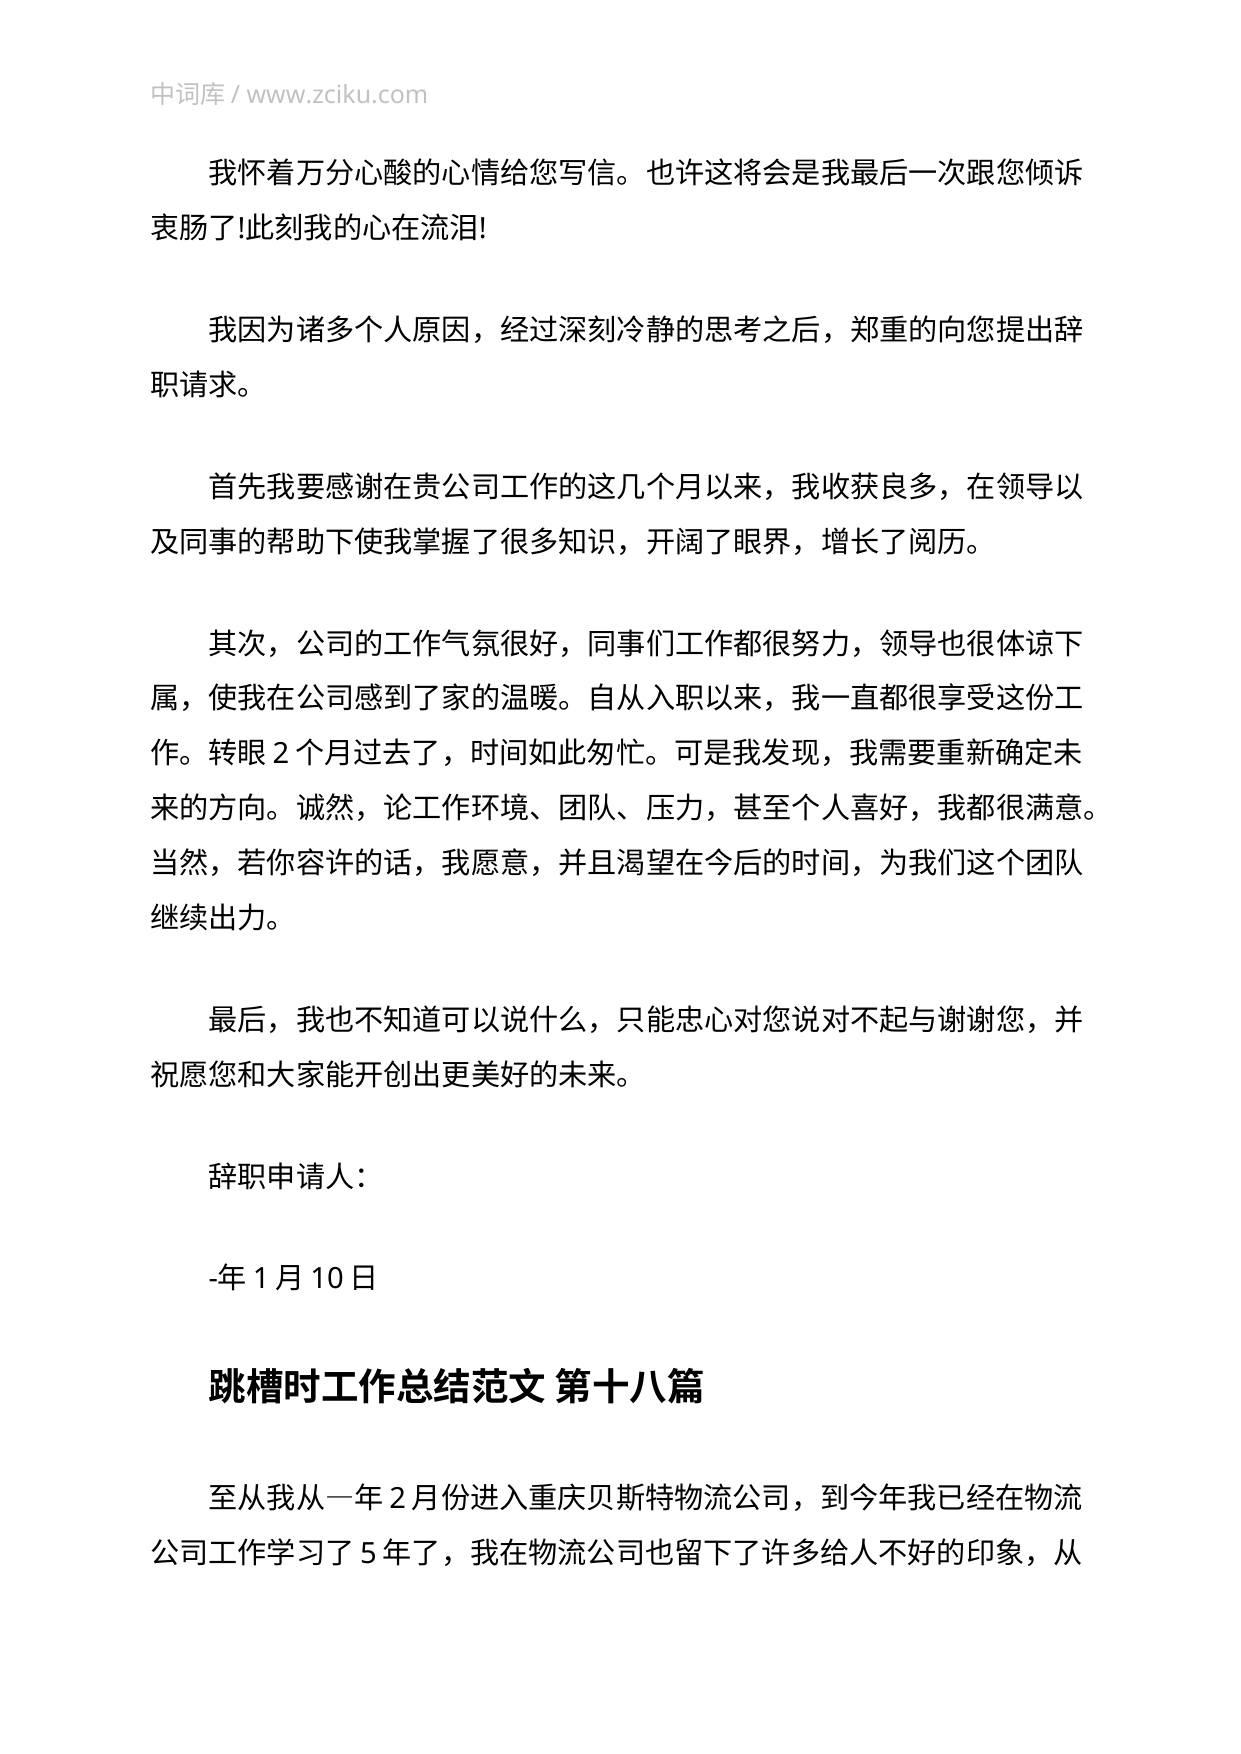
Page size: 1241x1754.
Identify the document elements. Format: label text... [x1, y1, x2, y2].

text -年1月10日 [150, 1255, 1090, 1297]
text 我怀着万分心酸的心情给您写信。也许这将会是我最后一次跟您倾诉衷肠了!此刻我的心在流泪! [150, 150, 1090, 247]
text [150, 1474, 1090, 1572]
text 最后，我也不知道可以说什么，只能忠心对您说对不起与谢谢您，并祝愿您和大家能开创出更美好的未来。 [150, 997, 1090, 1094]
text 跳槽时工作总结范文 第十八篇 [150, 1357, 1090, 1411]
text 其次，公司的工作气氛很好，同事们工作都很努力，领导也很体谅下属，使我在公司感到了家的温暖。自从入职以来，我一直都很享受这份工作。转眼2个月过去了，时间如此匆忙。可是我发现，我需要重新确定未来的方向。诚然，论工作环境、团队、压力，甚至个人喜好，我都很满意。当然，若你容许的话，我愿意，并且渴望在今后的时间，为我们这个团队继续出力。 [150, 620, 1090, 937]
text 我因为诸多个人原因，经过深刻冷静的思考之后，郑重的向您提出辞职请求。 [150, 307, 1090, 404]
text 辞职申请人： [150, 1153, 1090, 1196]
text 首先我要感谢在贵公司工作的这几个月以来，我收获良多，在领导以及同事的帮助下使我掌握了很多知识，开阔了眼界，增长了阅历。 [150, 463, 1090, 561]
